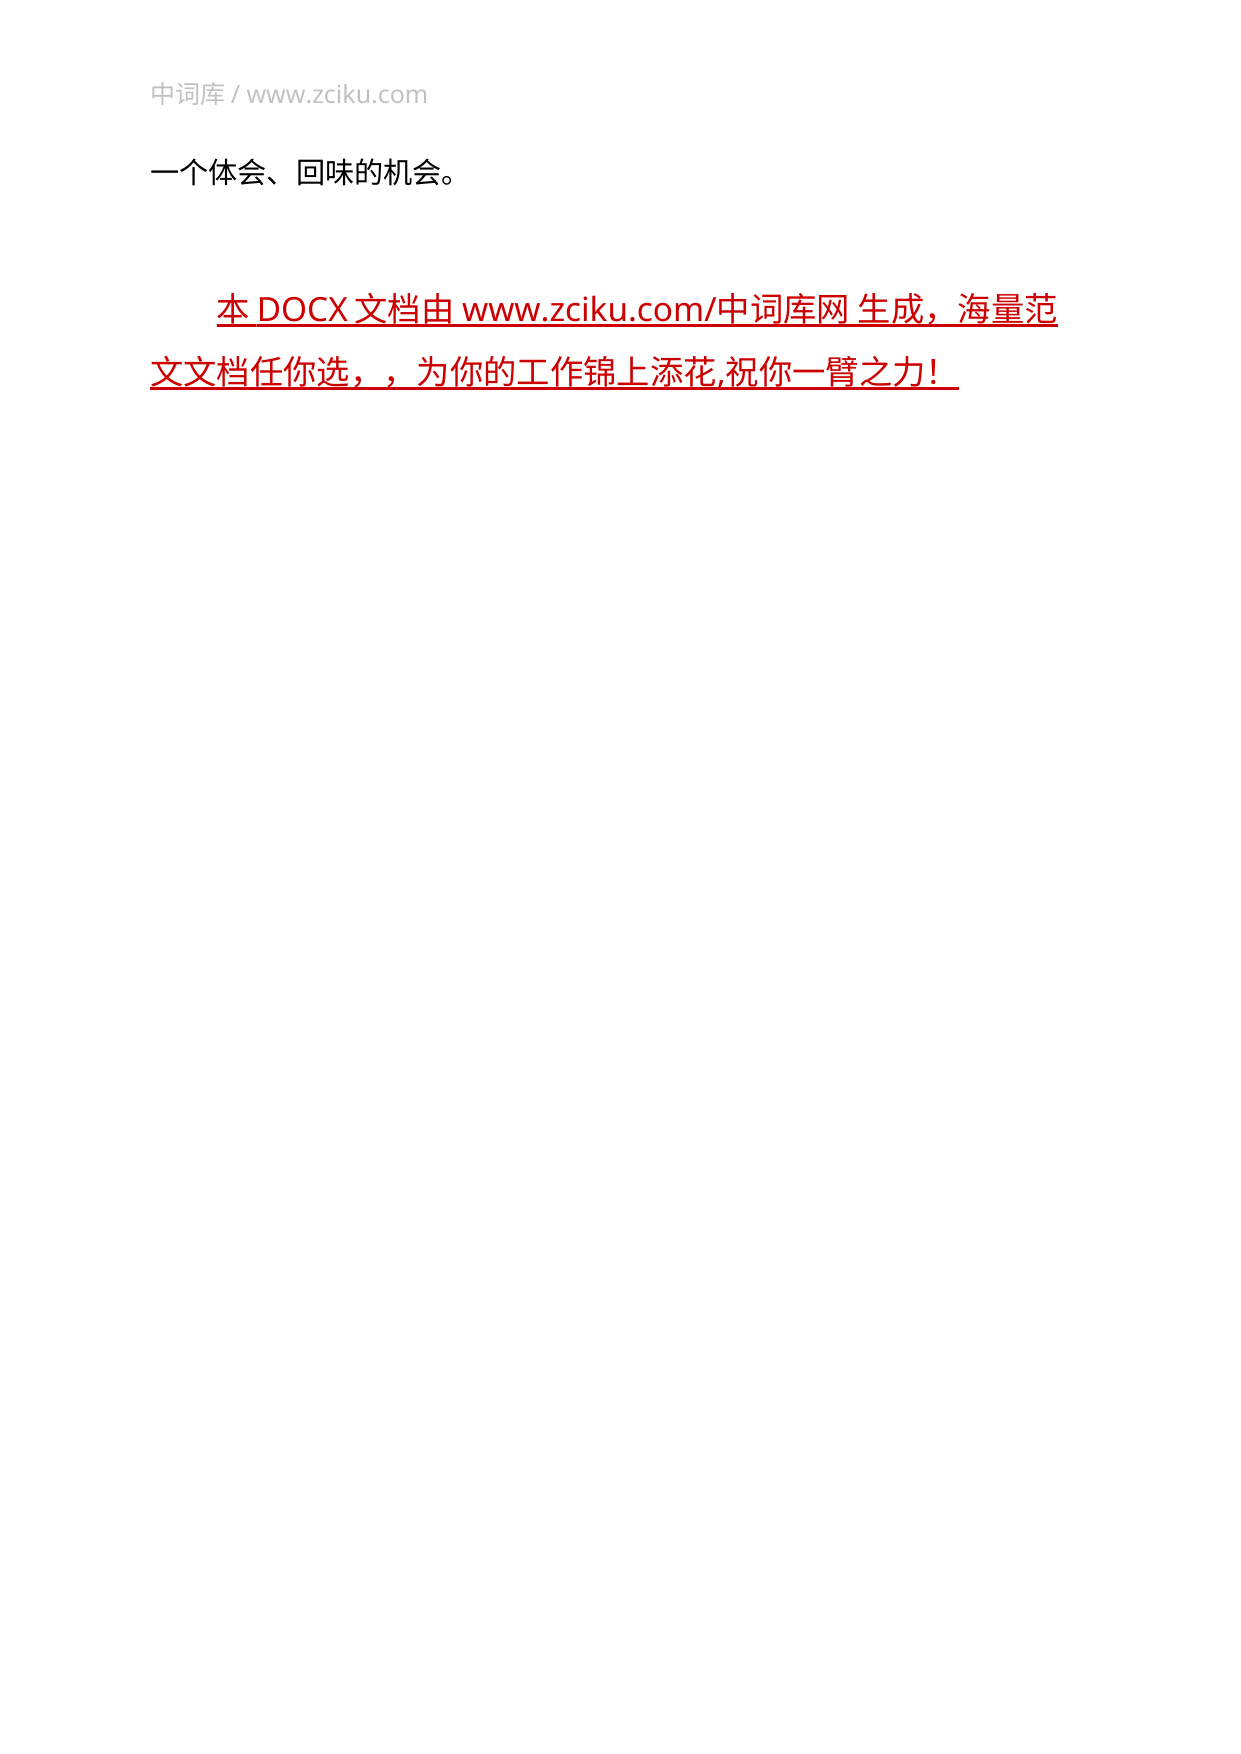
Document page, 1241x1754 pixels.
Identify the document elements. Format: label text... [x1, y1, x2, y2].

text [150, 150, 1090, 192]
text 本DOCX文档由 www.zciku.com/中词库网 生成，海量范文文档任你选，，为你的工作锦上添花,祝你一臂之力！ [150, 283, 1090, 394]
